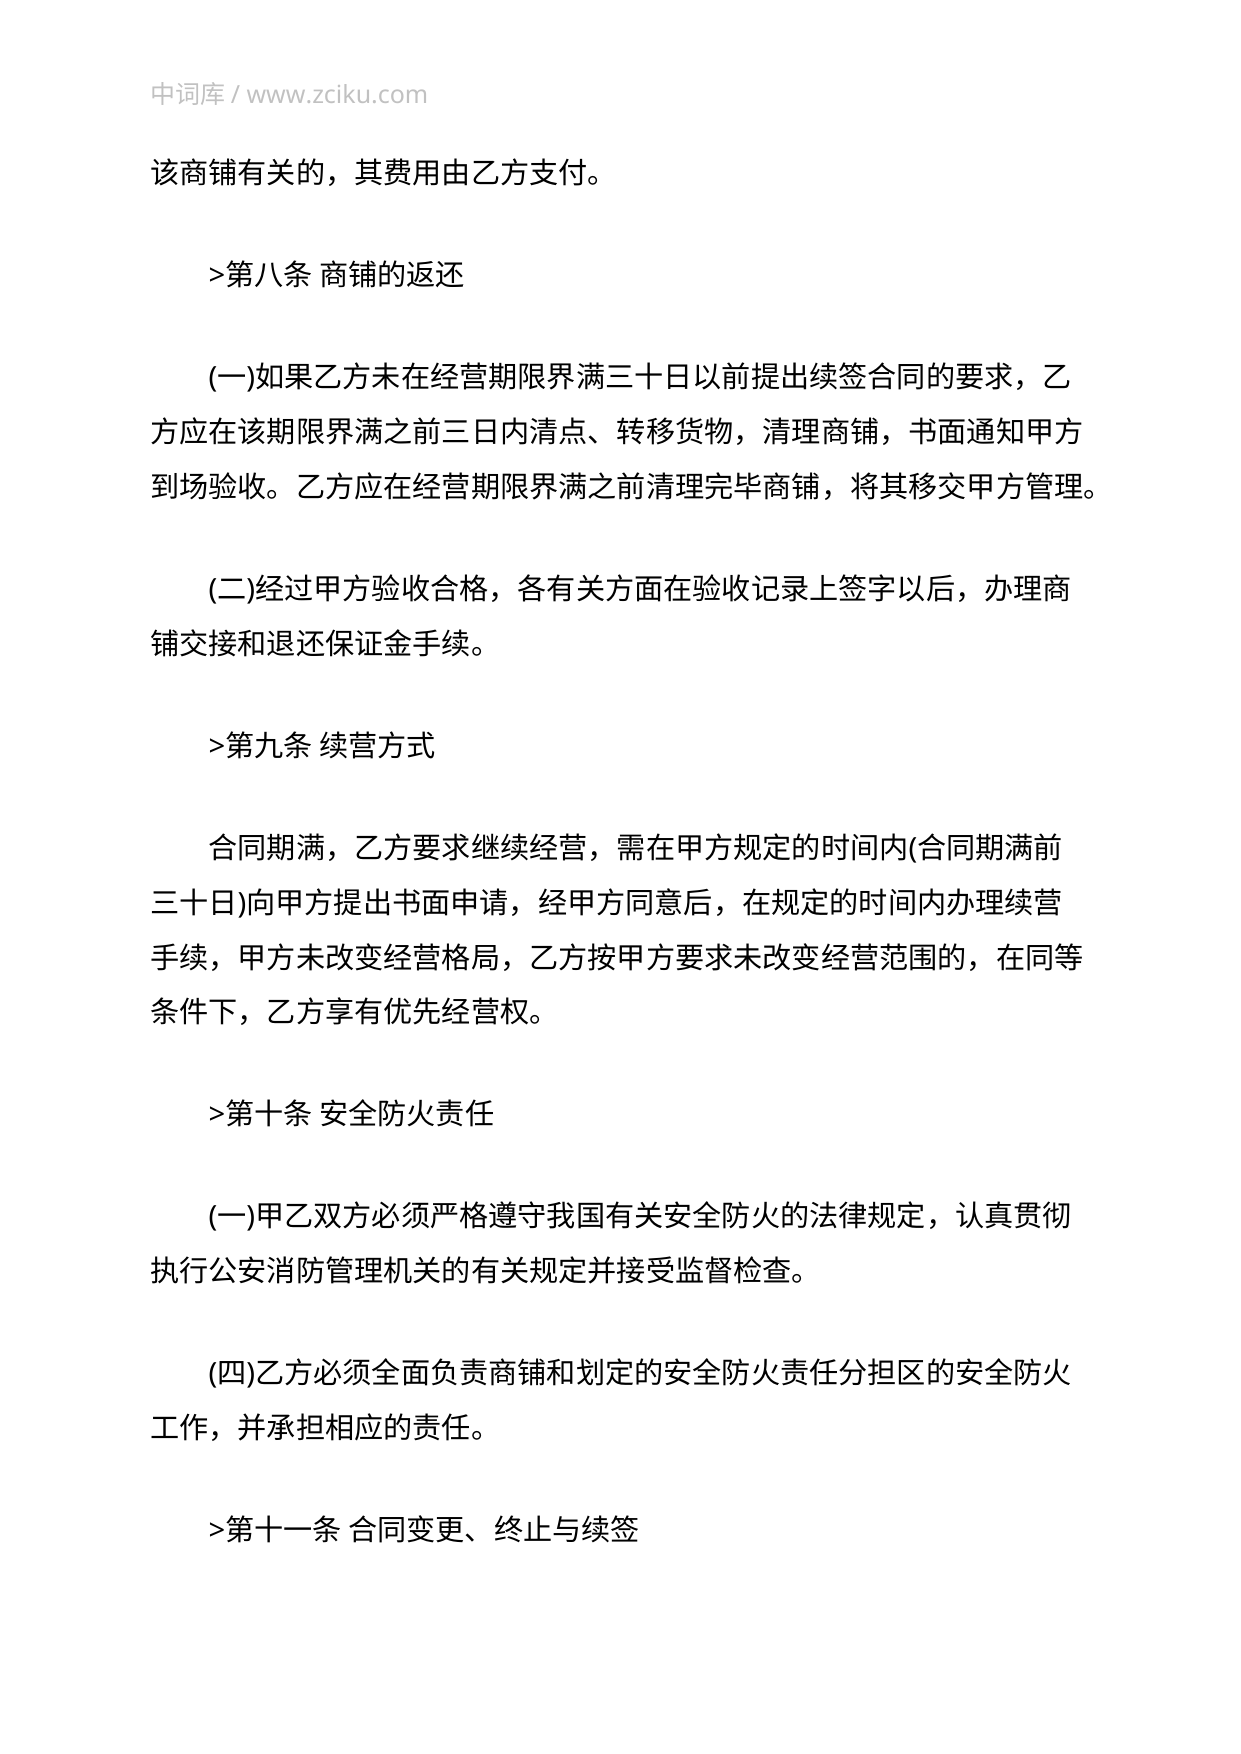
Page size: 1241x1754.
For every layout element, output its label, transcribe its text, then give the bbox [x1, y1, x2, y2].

text (四)乙方必须全面负责商铺和划定的安全防火责任分担区的安全防火工作，并承担相应的责任。 [150, 1349, 1090, 1447]
text 合同期满，乙方要求继续经营，需在甲方规定的时间内(合同期满前三十日)向甲方提出书面申请，经甲方同意后，在规定的时间内办理续营手续，甲方未改变经营格局，乙方按甲方要求未改变经营范围的，在同等条件下，乙方享有优先经营权。 [150, 824, 1090, 1031]
text (一)甲乙双方必须严格遵守我国有关安全防火的法律规定，认真贯彻执行公安消防管理机关的有关规定并接受监督检查。 [150, 1193, 1090, 1290]
text >第九条 续营方式 [150, 722, 1090, 764]
text >第十条 安全防火责任 [150, 1091, 1090, 1133]
text (一)如果乙方未在经营期限界满三十日以前提出续签合同的要求，乙方应在该期限界满之前三日内清点、转移货物，清理商铺，书面通知甲方到场验收。乙方应在经营期限界满之前清理完毕商铺，将其移交甲方管理。 [150, 354, 1090, 506]
text >第八条 商铺的返还 [150, 252, 1090, 294]
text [150, 150, 1090, 192]
text >第十一条 合同变更、终止与续签 [150, 1506, 1090, 1549]
text (二)经过甲方验收合格，各有关方面在验收记录上签字以后，办理商铺交接和退还保证金手续。 [150, 565, 1090, 663]
